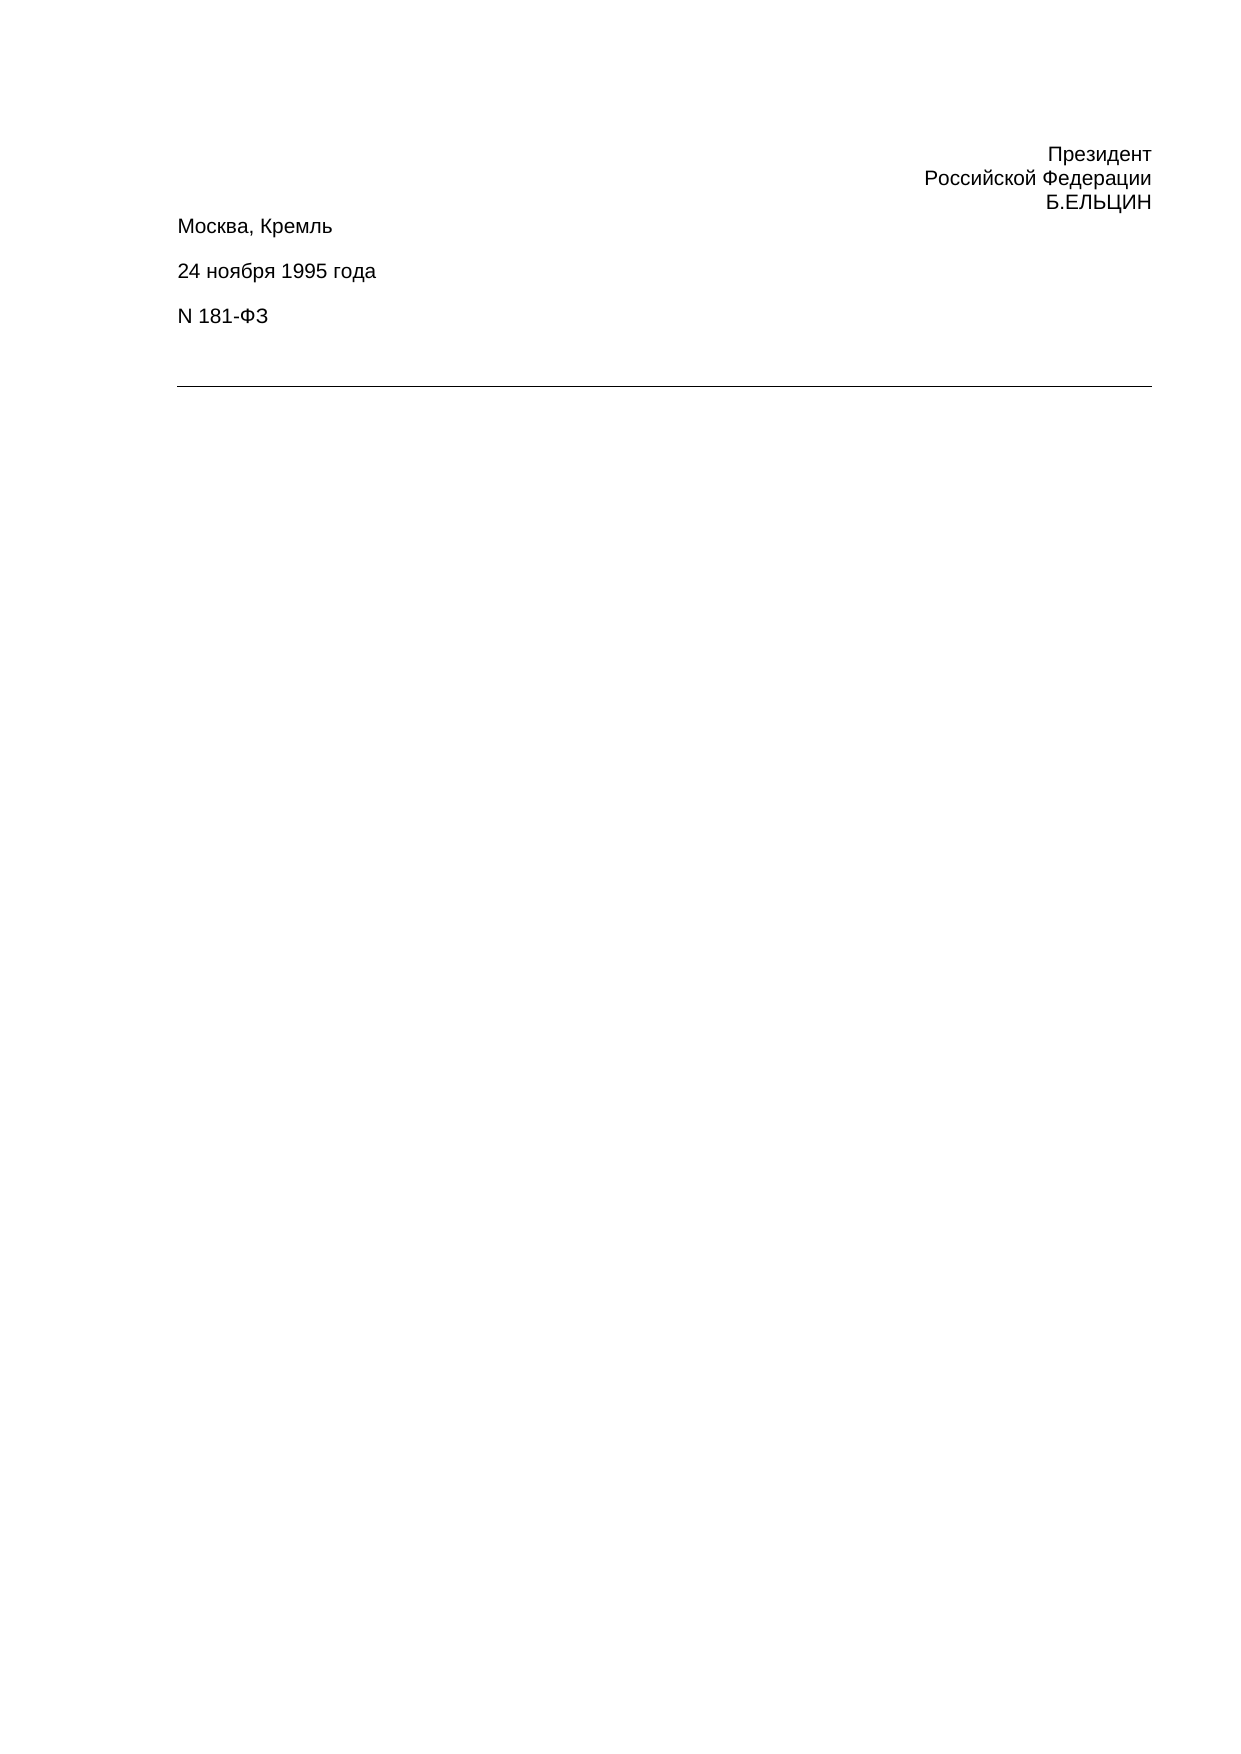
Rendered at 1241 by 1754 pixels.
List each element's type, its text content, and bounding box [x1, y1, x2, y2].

text Президент [177, 142, 1152, 166]
text N 181-ФЗ [177, 303, 1152, 327]
text Москва, Кремль [177, 214, 1152, 238]
text 24 ноября 1995 года [177, 259, 1152, 283]
text Российской Федерации [177, 166, 1152, 190]
text Б.ЕЛЬЦИН [177, 190, 1152, 214]
